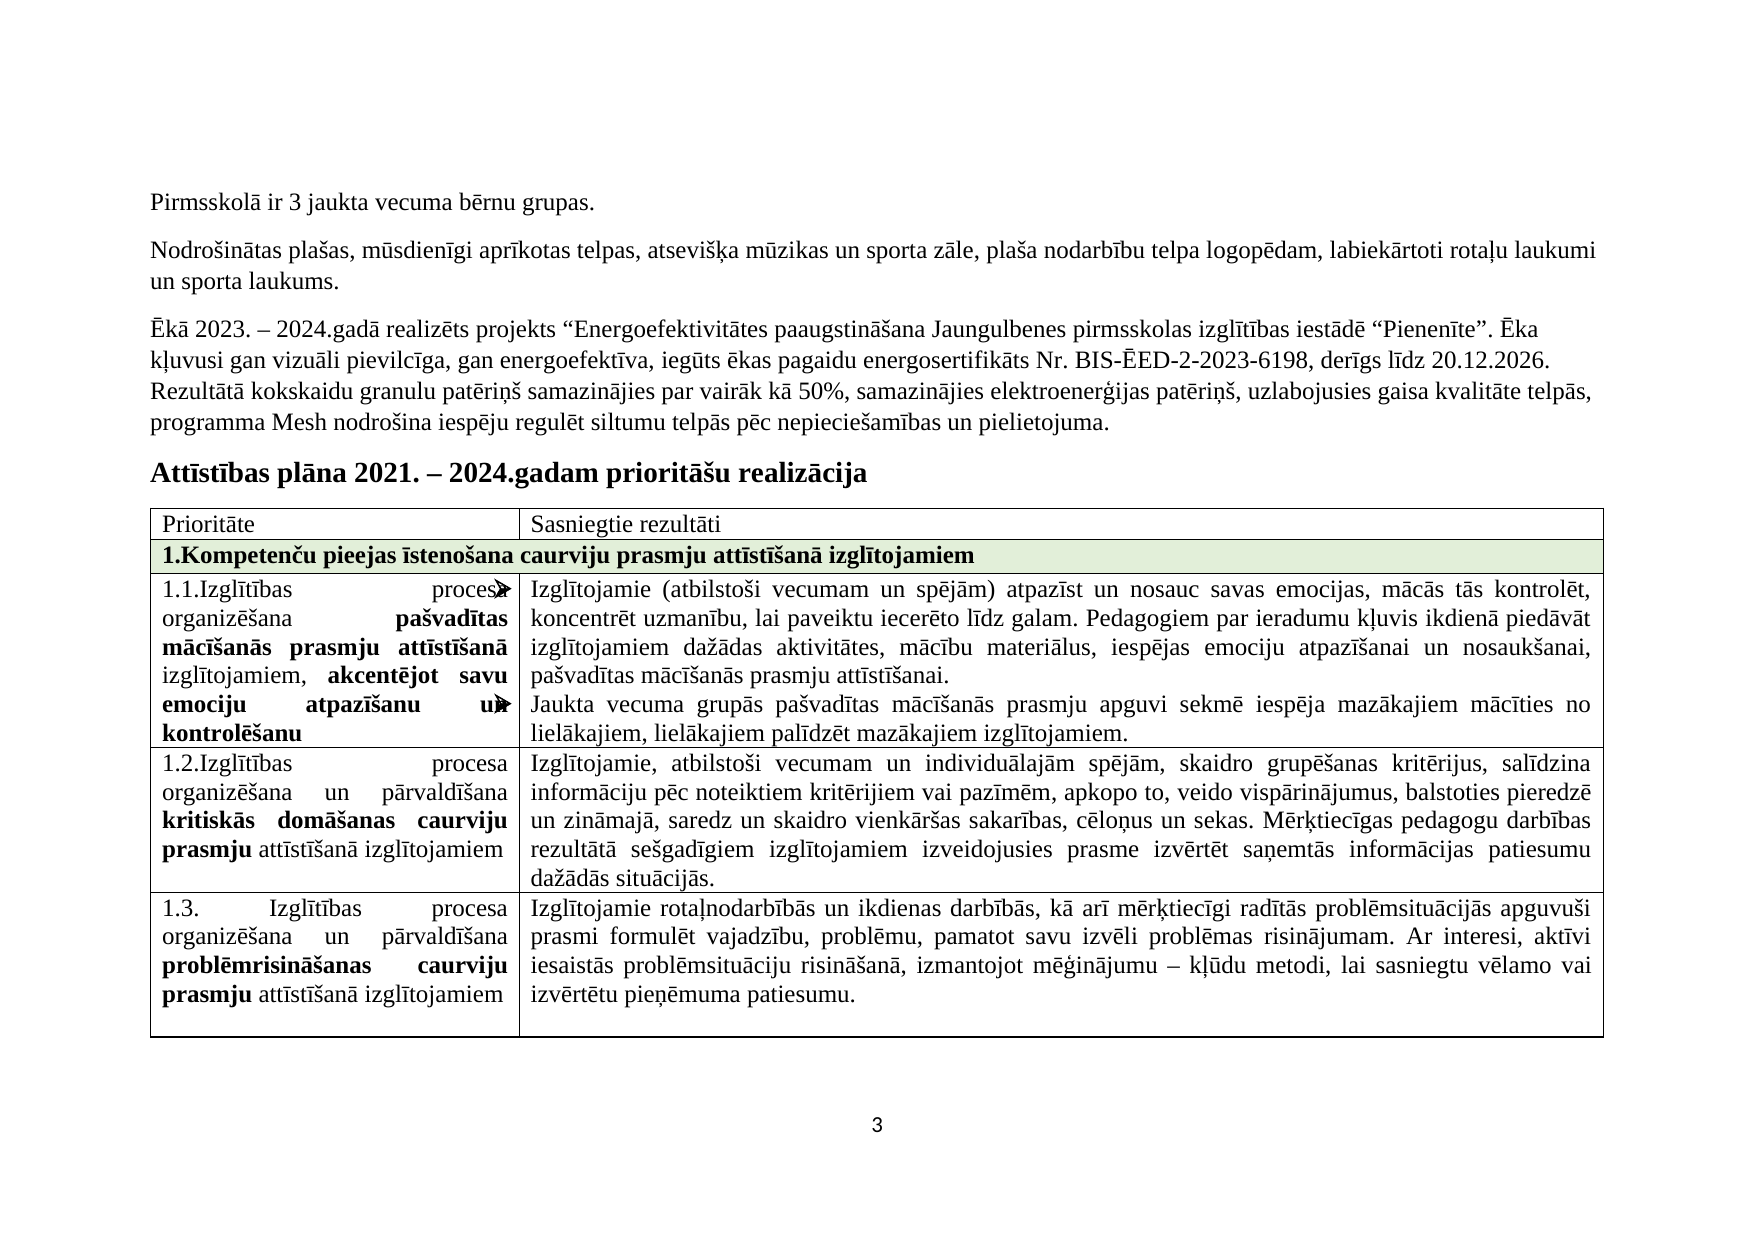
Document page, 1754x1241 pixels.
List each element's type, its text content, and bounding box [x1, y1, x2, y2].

table_cell 1.Kompetenču pieejas īstenošana caurviju prasmju attīstīšanā izglītojamiem [151, 540, 1603, 573]
table_cell Izglītojamie rotaļnodarbībās un ikdienas darbībās, kā arī mērķtiecīgi radītās problēmsituācijās apguvuši prasmi formulēt vajadzību, problēmu, pamatot savu izvēli problēmas risinājumam. Ar interesi, aktīvi iesaistās problēmsituāciju risināšanā, izmantojot mēģinājumu – kļūdu metodi, lai sasniegtu vēlamo vai izvērtētu pieņēmuma patiesumu. [520, 893, 1603, 1036]
text Pirmsskolā ir 3 jaukta vecuma bērnu grupas. [150, 187, 1604, 216]
text Attīstības plāna 2021. – 2024.gadam prioritāšu realizācija [150, 455, 1604, 488]
table_cell 1.1.Izglītības procesa organizēšana pašvadītas mācīšanās prasmju attīstīšanā izglītojamiem, akcentējot savu emociju atpazīšanu un kontrolēšanu [151, 574, 519, 747]
table_cell 1.3. Izglītības procesa organizēšana un pārvaldīšana problēmrisināšanas caurviju prasmju attīstīšanā izglītojamiem [151, 893, 519, 1036]
table_header Prioritāte [151, 509, 519, 539]
table_cell 1.2.Izglītības procesa organizēšana un pārvaldīšana kritiskās domāšanas caurviju prasmju attīstīšanā izglītojamiem [151, 748, 519, 892]
text Nodrošinātas plašas, mūsdienīgi aprīkotas telpas, atsevišķa mūzikas un sporta zāle, plaša nodarbību telpa logopēdam, labiekārtoti rotaļu laukumi un sporta laukums. [150, 235, 1604, 295]
table_cell Izglītojamie, atbilstoši vecumam un individuālajām spējām, skaidro grupēšanas kritērijus, salīdzina informāciju pēc noteiktiem kritērijiem vai pazīmēm, apkopo to, veido vispārinājumus, balstoties pieredzē un zināmajā, saredz un skaidro vienkāršas sakarības, cēloņus un sekas. Mērķtiecīgas pedagogu darbības rezultātā sešgadīgiem izglītojamiem izveidojusies prasme izvērtēt saņemtās informācijas patiesumu dažādās situācijās. [520, 748, 1603, 892]
table_cell Izglītojamie (atbilstoši vecumam un spējām) atpazīst un nosauc savas emocijas, mācās tās kontrolēt, koncentrēt uzmanību, lai paveiktu iecerēto līdz galam. Pedagogiem par ieradumu kļuvis ikdienā piedāvāt izglītojamiem dažādas aktivitātes, mācību materiālus, iespējas emociju atpazīšanai un nosaukšanai, pašvadītas mācīšanās prasmju attīstīšanai. Jaukta vecuma grupās pašvadītas mācīšanās prasmju apguvi sekmē iespēja mazākajiem mācīties no lielākajiem, lielākajiem palīdzēt mazākajiem izglītojamiem. [520, 574, 1603, 747]
text Ēkā 2023. – 2024.gadā realizēts projekts “Energoefektivitātes paaugstināšana Jaungulbenes pirmsskolas izglītības iestādē “Pienenīte”. Ēka kļuvusi gan vizuāli pievilcīga, gan energoefektīva, iegūts ēkas pagaidu energosertifikāts Nr. BIS-ĒED-2-2023-6198, derīgs līdz 20.12.2026. Rezultātā kokskaidu granulu patēriņš samazinājies par vairāk kā 50%, samazinājies elektroenerģijas patēriņš, uzlabojusies gaisa kvalitāte telpās, programma Mesh nodrošina iespēju regulēt siltumu telpās pēc nepieciešamības un pielietojuma. [150, 314, 1604, 436]
table_header Sasniegtie rezultāti [520, 509, 1603, 539]
